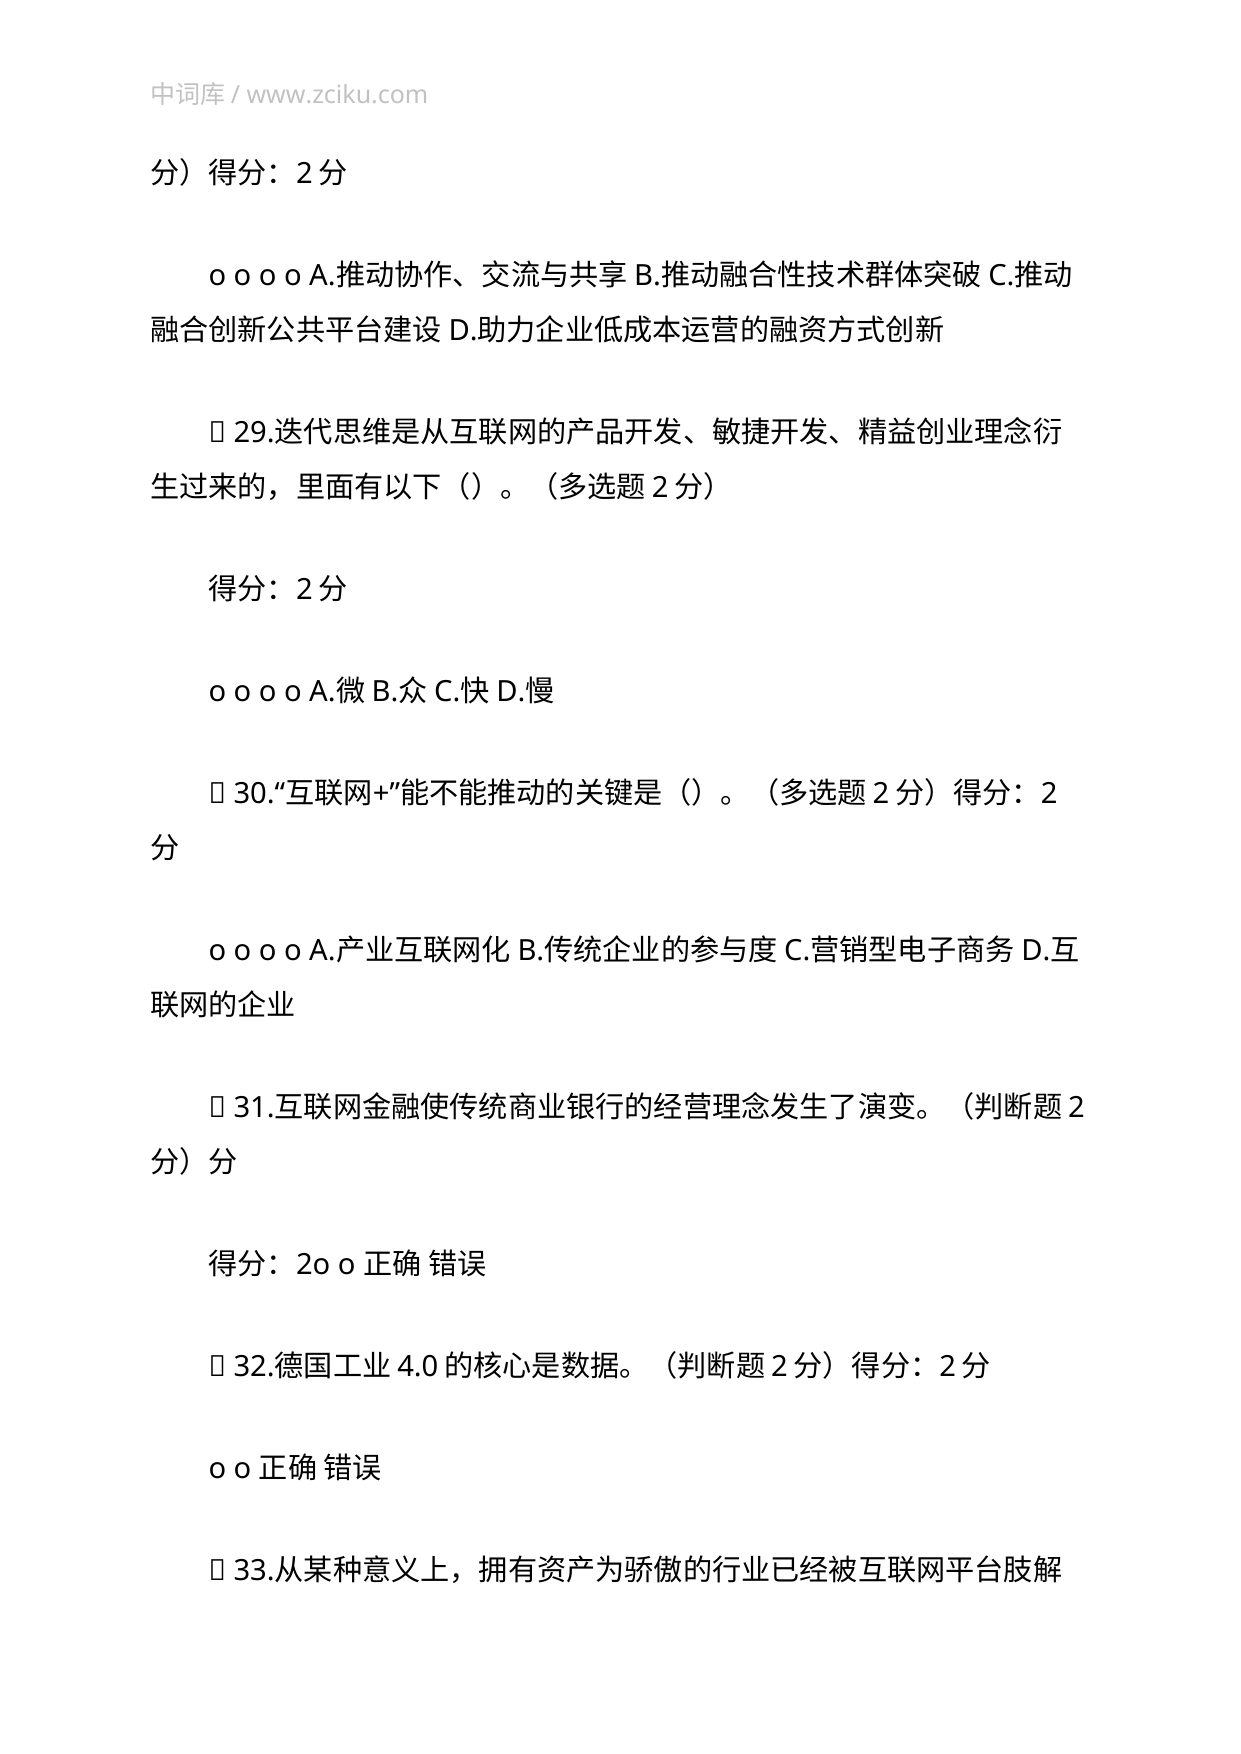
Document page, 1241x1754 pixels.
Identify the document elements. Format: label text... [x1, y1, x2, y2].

text  31.互联网金融使传统商业银行的经营理念发生了演变。（判断题2分）分 [150, 1083, 1090, 1181]
text  30.“互联网+”能不能推动的关键是（）。（多选题2分）得分：2分 [150, 770, 1090, 867]
text o o o o A.推动协作、交流与共享 B.推动融合性技术群体突破 C.推动融合创新公共平台建设 D.助力企业低成本运营的融资方式创新 [150, 252, 1090, 349]
text o o o o A.产业互联网化 B.传统企业的参与度 C.营销型电子商务 D.互联网的企业 [150, 927, 1090, 1024]
text  32.德国工业4.0的核心是数据。（判断题2分）得分：2分 [150, 1342, 1090, 1384]
text 得分：2分 [150, 566, 1090, 608]
text 得分：2o o 正确 错误 [150, 1240, 1090, 1283]
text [150, 150, 1090, 192]
text  29.迭代思维是从互联网的产品开发、敏捷开发、精益创业理念衍生过来的，里面有以下（）。（多选题2分） [150, 409, 1090, 506]
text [150, 1546, 1090, 1588]
text o o o o A.微 B.众 C.快 D.慢 [150, 668, 1090, 710]
text o o 正确 错误 [150, 1444, 1090, 1487]
